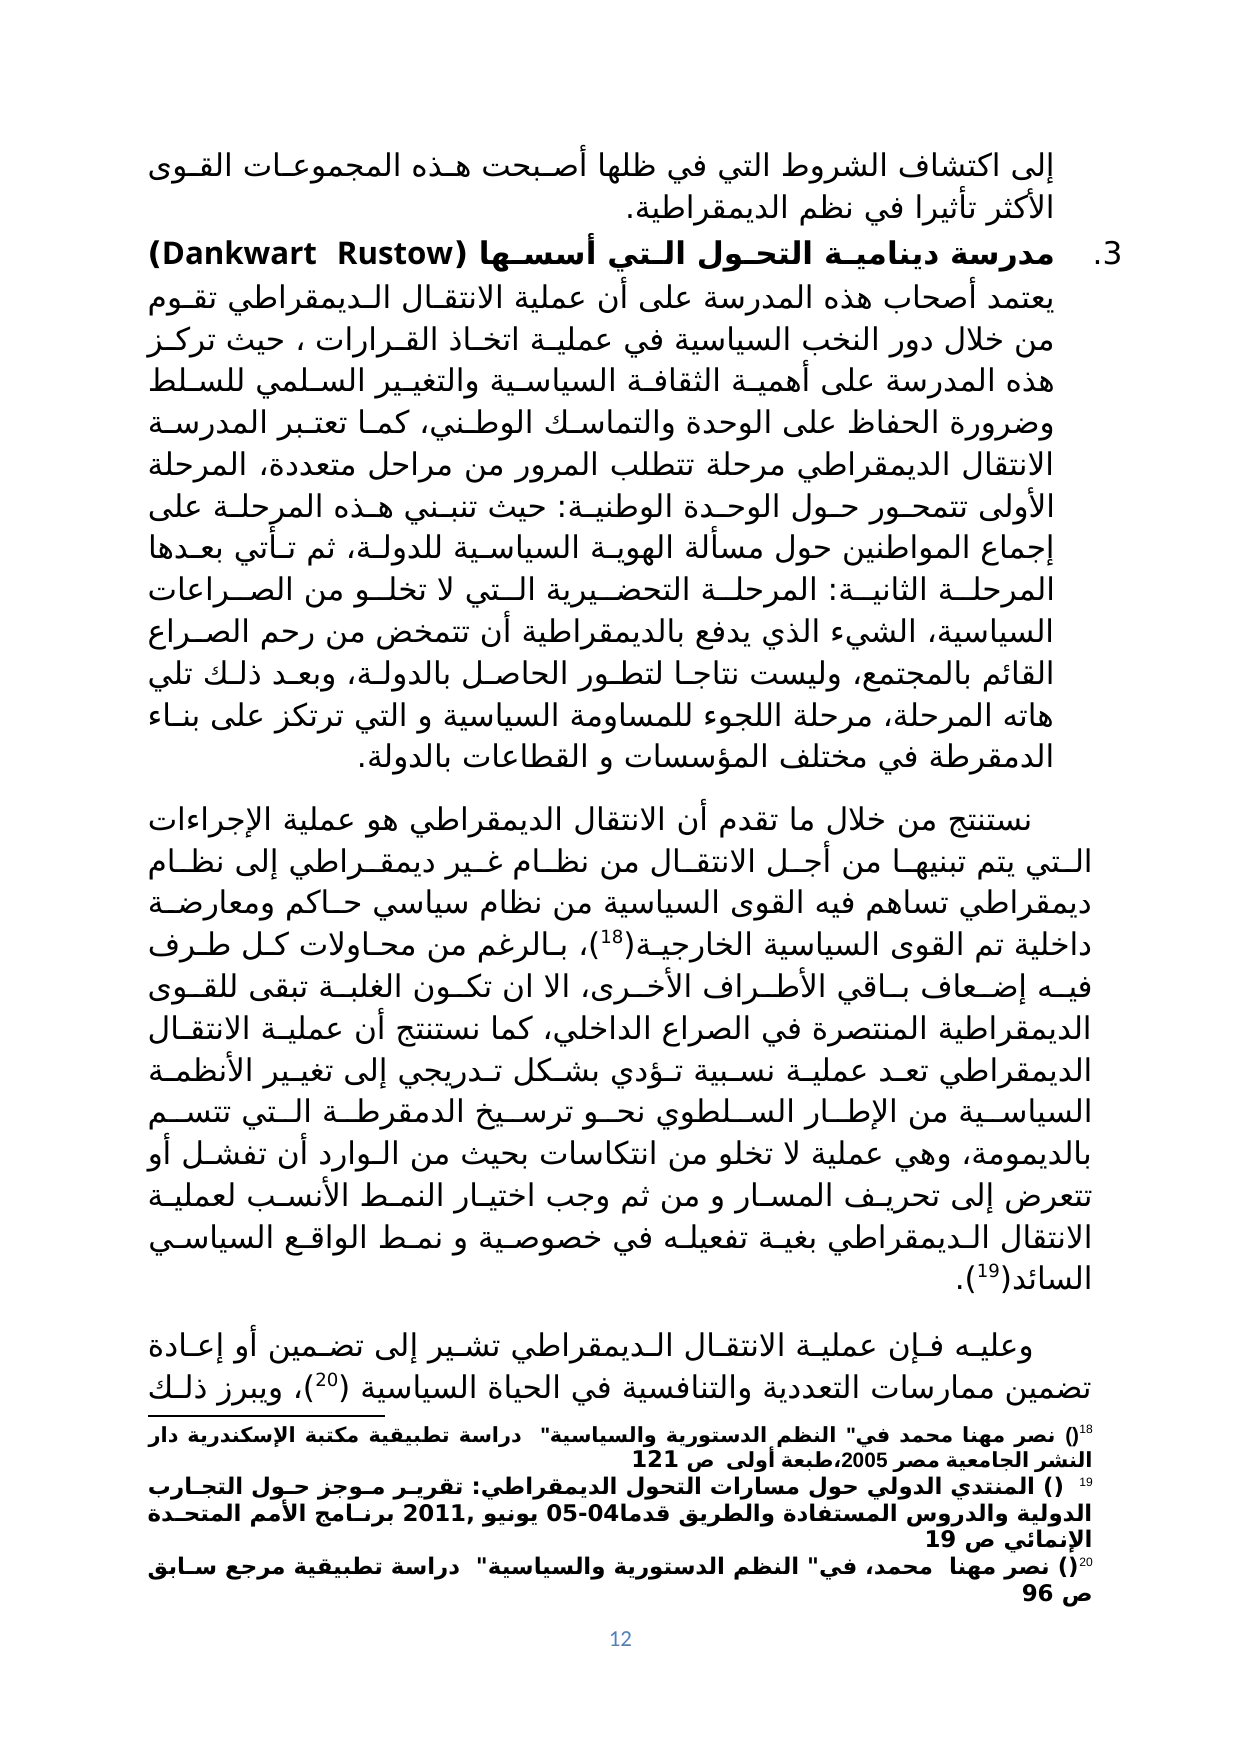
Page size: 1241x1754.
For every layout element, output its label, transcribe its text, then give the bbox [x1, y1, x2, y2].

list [148, 148, 1093, 226]
text نستنتج من خلال ما تقدم أن الانتقال الديمقراطي هو عملية الإجراءات التي يتم تبنيها من أجل الانتقال من نظام غير ديمقراطي إلى نظام ديمقراطي تساهم فيه القوى السياسية من نظام سياسي حاكم ومعارضة داخلية تم القوى السياسية الخارجية()، بالرغم من محاولات كل طرف فيه إضعاف باقي الأطراف الأخرى، الا ان تكون الغلبة تبقى للقوى الديمقراطية المنتصرة في الصراع الداخلي، كما نستنتج أن عملية الانتقال الديمقراطي تعد عملية نسبية تؤدي بشكل تدريجي إلى تغيير الأنظمة السياسية من الإطار السلطوي نحو ترسيخ الدمقرطة التي تتسم بالديمومة، وهي عملية لا تخلو من انتكاسات بحيث من الوارد أن تفشل أو تتعرض إلى تحريف المسار و من ثم وجب اختيار النمط الأنسب لعملية الانتقال الديمقراطي بغية تفعيله في خصوصية و نمط الواقع السياسي السائد(). [148, 801, 1093, 1297]
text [148, 1327, 1093, 1406]
list مدرسة دينامية التحول التي أسسها (Dankwart Rustow) يعتمد أصحاب هذه المدرسة على أن عملية الانتقال الديمقراطي تقوم من خلال دور النخب السياسية في عملية اتخاذ القرارات ، حيث تركز هذه المدرسة على أهمية الثقافة السياسية والتغيير السلمي للسلط وضرورة الحفاظ على الوحدة والتماسك الوطني، كما تعتبر المدرسة الانتقال الديمقراطي مرحلة تتطلب المرور من مراحل متعددة، المرحلة الأولى تتمحور حول الوحدة الوطنية: حيث تنبني هذه المرحلة على إجماع المواطنين حول مسألة الهوية السياسية للدولة، ثم تأتي بعدها المرحلة الثانية: المرحلة التحضيرية التي لا تخلو من الصراعات السياسية، الشيء الذي يدفع بالديمقراطية أن تتمخض من رحم الصراع القائم بالمجتمع، وليست نتاجا لتطور الحاصل بالدولة، وبعد ذلك تلي هاته المرحلة، مرحلة اللجوء للمساومة السياسية و التي ترتكز على بناء الدمقرطة في مختلف المؤسسات و القطاعات بالدولة. [148, 231, 1093, 775]
